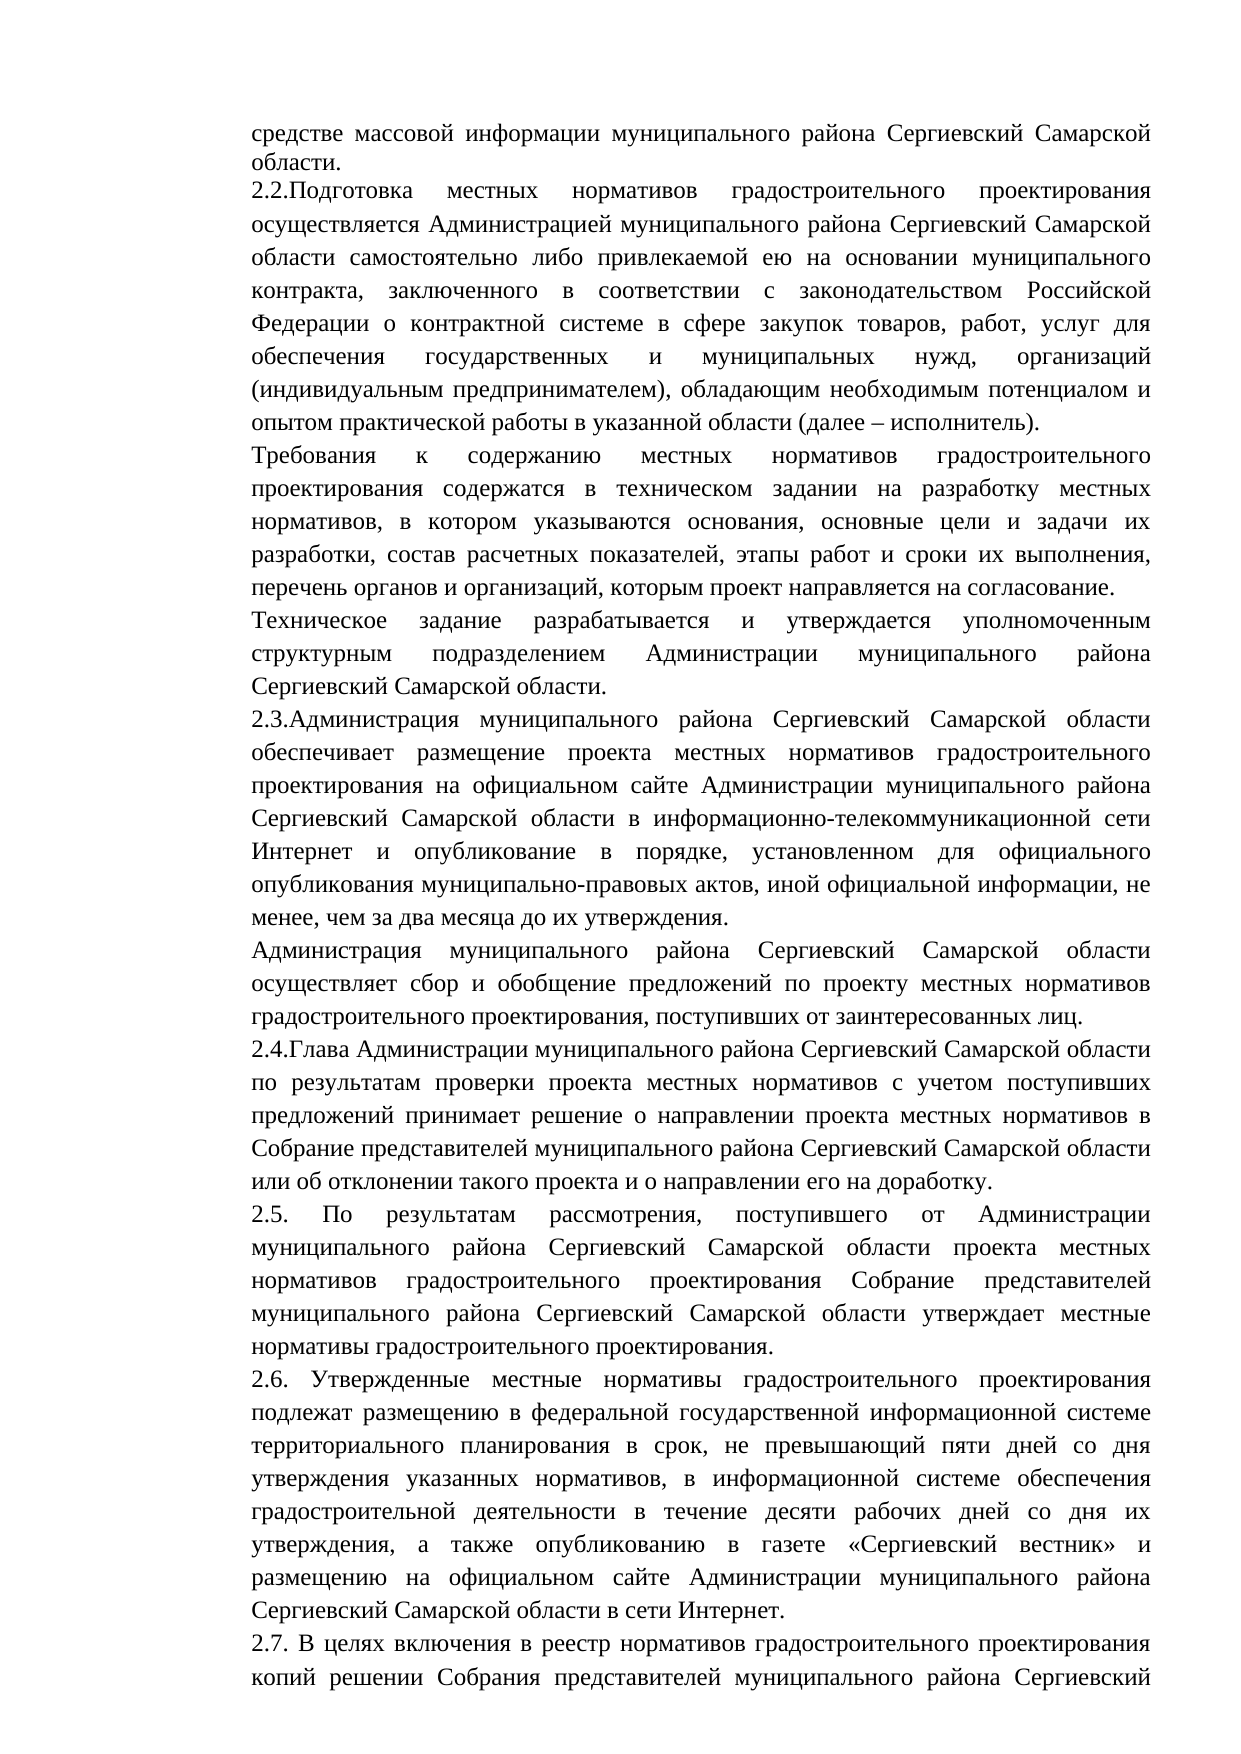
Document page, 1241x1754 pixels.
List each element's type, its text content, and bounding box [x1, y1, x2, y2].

text 2.3.Администрация муниципального района Сергиевский Самарской области обеспечивает размещение проекта местных нормативов градостроительного проектирования на официальном сайте Администрации муниципального района Сергиевский Самарской области в информационно-телекоммуникационной сети Интернет и опубликование в порядке, установленном для официального опубликования муниципально-правовых актов, иной официальной информации, не менее, чем за два месяца до их утверждения. [251, 704, 1152, 931]
text 2.6. Утвержденные местные нормативы градостроительного проектирования подлежат размещению в федеральной государственной информационной системе территориального планирования в срок, не превышающий пяти дней со дня утверждения указанных нормативов, в информационной системе обеспечения градостроительной деятельности в течение десяти рабочих дней со дня их утверждения, а также опубликованию в газете «Сергиевский вестник» и размещению на официальном сайте Администрации муниципального района Сергиевский Самарской области в сети Интернет. [251, 1364, 1152, 1624]
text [251, 118, 1152, 176]
text Техническое задание разрабатывается и утверждается уполномоченным структурным подразделением Администрации муниципального района Сергиевский Самарской области. [251, 605, 1152, 700]
text 2.4.Глава Администрации муниципального района Сергиевский Самарской области по результатам проверки проекта местных нормативов с учетом поступивших предложений принимает решение о направлении проекта местных нормативов в Собрание представителей муниципального района Сергиевский Самарской области или об отклонении такого проекта и о направлении его на доработку. [251, 1034, 1152, 1195]
text Требования к содержанию местных нормативов градостроительного проектирования содержатся в техническом задании на разработку местных нормативов, в котором указываются основания, основные цели и задачи их разработки, состав расчетных показателей, этапы работ и сроки их выполнения, перечень органов и организаций, которым проект направляется на согласование. [251, 440, 1152, 601]
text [251, 1628, 1152, 1690]
text 2.2.Подготовка местных нормативов градостроительного проектирования осуществляется Администрацией муниципального района Сергиевский Самарской области самостоятельно либо привлекаемой ею на основании муниципального контракта, заключенного в соответствии с законодательством Российской Федерации о контрактной системе в сфере закупок товаров, работ, услуг для обеспечения государственных и муниципальных нужд, организаций (индивидуальным предпринимателем), обладающим необходимым потенциалом и опытом практической работы в указанной области (далее – исполнитель). [251, 176, 1152, 436]
text Администрация муниципального района Сергиевский Самарской области осуществляет сбор и обобщение предложений по проекту местных нормативов градостроительного проектирования, поступивших от заинтересованных лиц. [251, 935, 1152, 1030]
text 2.5. По результатам рассмотрения, поступившего от Администрации муниципального района Сергиевский Самарской области проекта местных нормативов градостроительного проектирования Собрание представителей муниципального района Сергиевский Самарской области утверждает местные нормативы градостроительного проектирования. [251, 1199, 1152, 1360]
